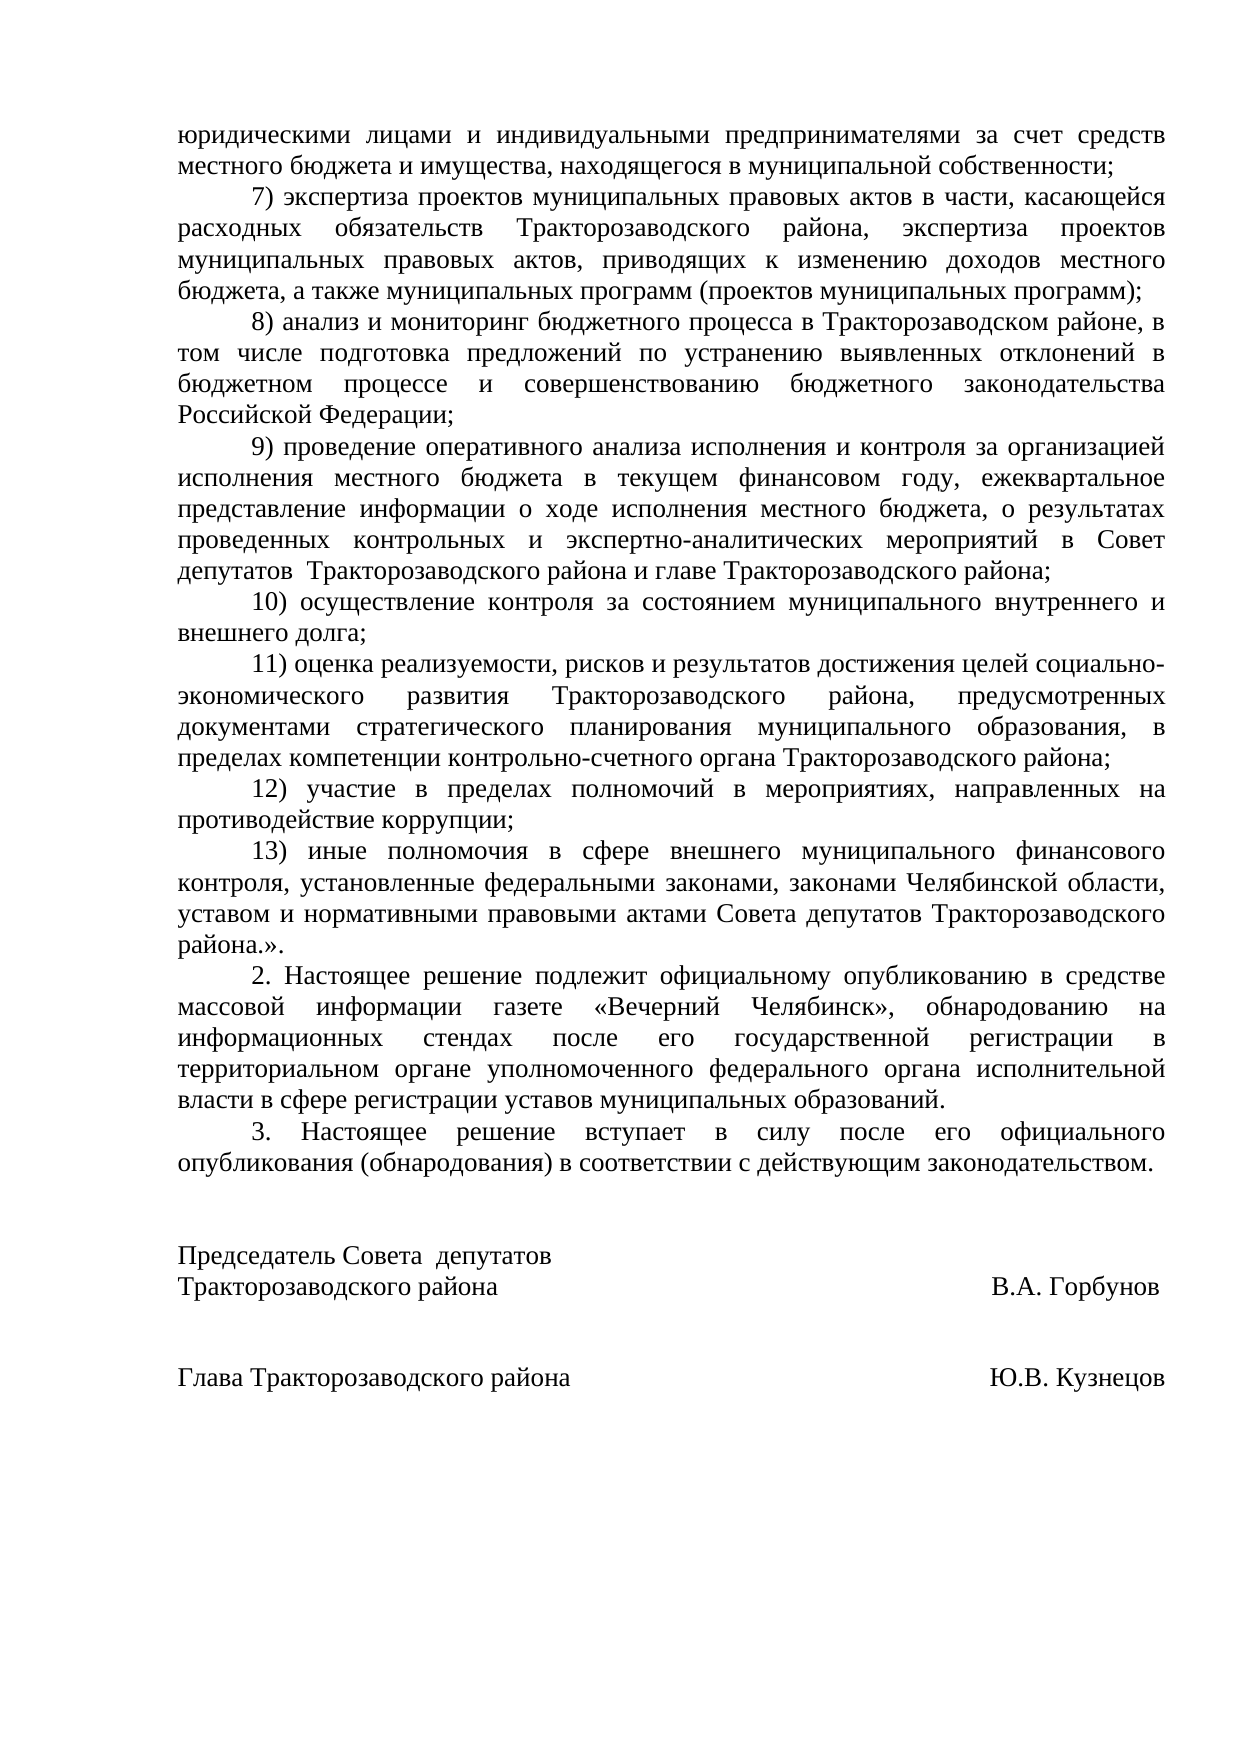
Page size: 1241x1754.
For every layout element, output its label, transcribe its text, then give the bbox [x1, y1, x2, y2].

text 12) участие в пределах полномочий в мероприятиях, направленных на противодействие коррупции; [177, 772, 1167, 834]
text 11) оценка реализуемости, рисков и результатов достижения целей социально-экономического развития Тракторозаводского района, предусмотренных документами стратегического планирования муниципального образования, в пределах компетенции контрольно-счетного органа Тракторозаводского района; [177, 648, 1167, 772]
text 7) экспертиза проектов муниципальных правовых актов в части, касающейся расходных обязательств Тракторозаводского района, экспертиза проектов муниципальных правовых актов, приводящих к изменению доходов местного бюджета, а также муниципальных программ (проектов муниципальных программ); [177, 180, 1167, 305]
text 2. Настоящее решение подлежит официальному опубликованию в средстве массовой информации газете «Вечерний Челябинск», обнародованию на информационных стендах после его государственной регистрации в территориальном органе уполномоченного федерального органа исполнительной власти в сфере регистрации уставов муниципальных образований. [177, 959, 1167, 1115]
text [177, 118, 1167, 180]
text Тракторозаводского района В.А. Горбунов [177, 1271, 1167, 1302]
text 13) иные полномочия в сфере внешнего муниципального финансового контроля, установленные федеральными законами, законами Челябинской области, уставом и нормативными правовыми актами Совета депутатов Тракторозаводского района.». [177, 834, 1167, 959]
text 9) проведение оперативного анализа исполнения и контроля за организацией исполнения местного бюджета в текущем финансовом году, ежеквартальное представление информации о ходе исполнения местного бюджета, о результатах проведенных контрольных и экспертно-аналитических мероприятий в Совет депутатов Тракторозаводского района и главе Тракторозаводского района; [177, 429, 1167, 585]
text 3. Настоящее решение вступает в силу после его официального опубликования (обнародования) в соответствии с действующим законодательством. [177, 1115, 1167, 1177]
text Глава Тракторозаводского района Ю.В. Кузнецов [177, 1362, 1167, 1393]
text 8) анализ и мониторинг бюджетного процесса в Тракторозаводском районе, в том числе подготовка предложений по устранению выявленных отклонений в бюджетном процессе и совершенствованию бюджетного законодательства Российской Федерации; [177, 305, 1167, 429]
text Председатель Совета депутатов [177, 1239, 1167, 1271]
text 10) осуществление контроля за состоянием муниципального внутреннего и внешнего долга; [177, 585, 1167, 648]
